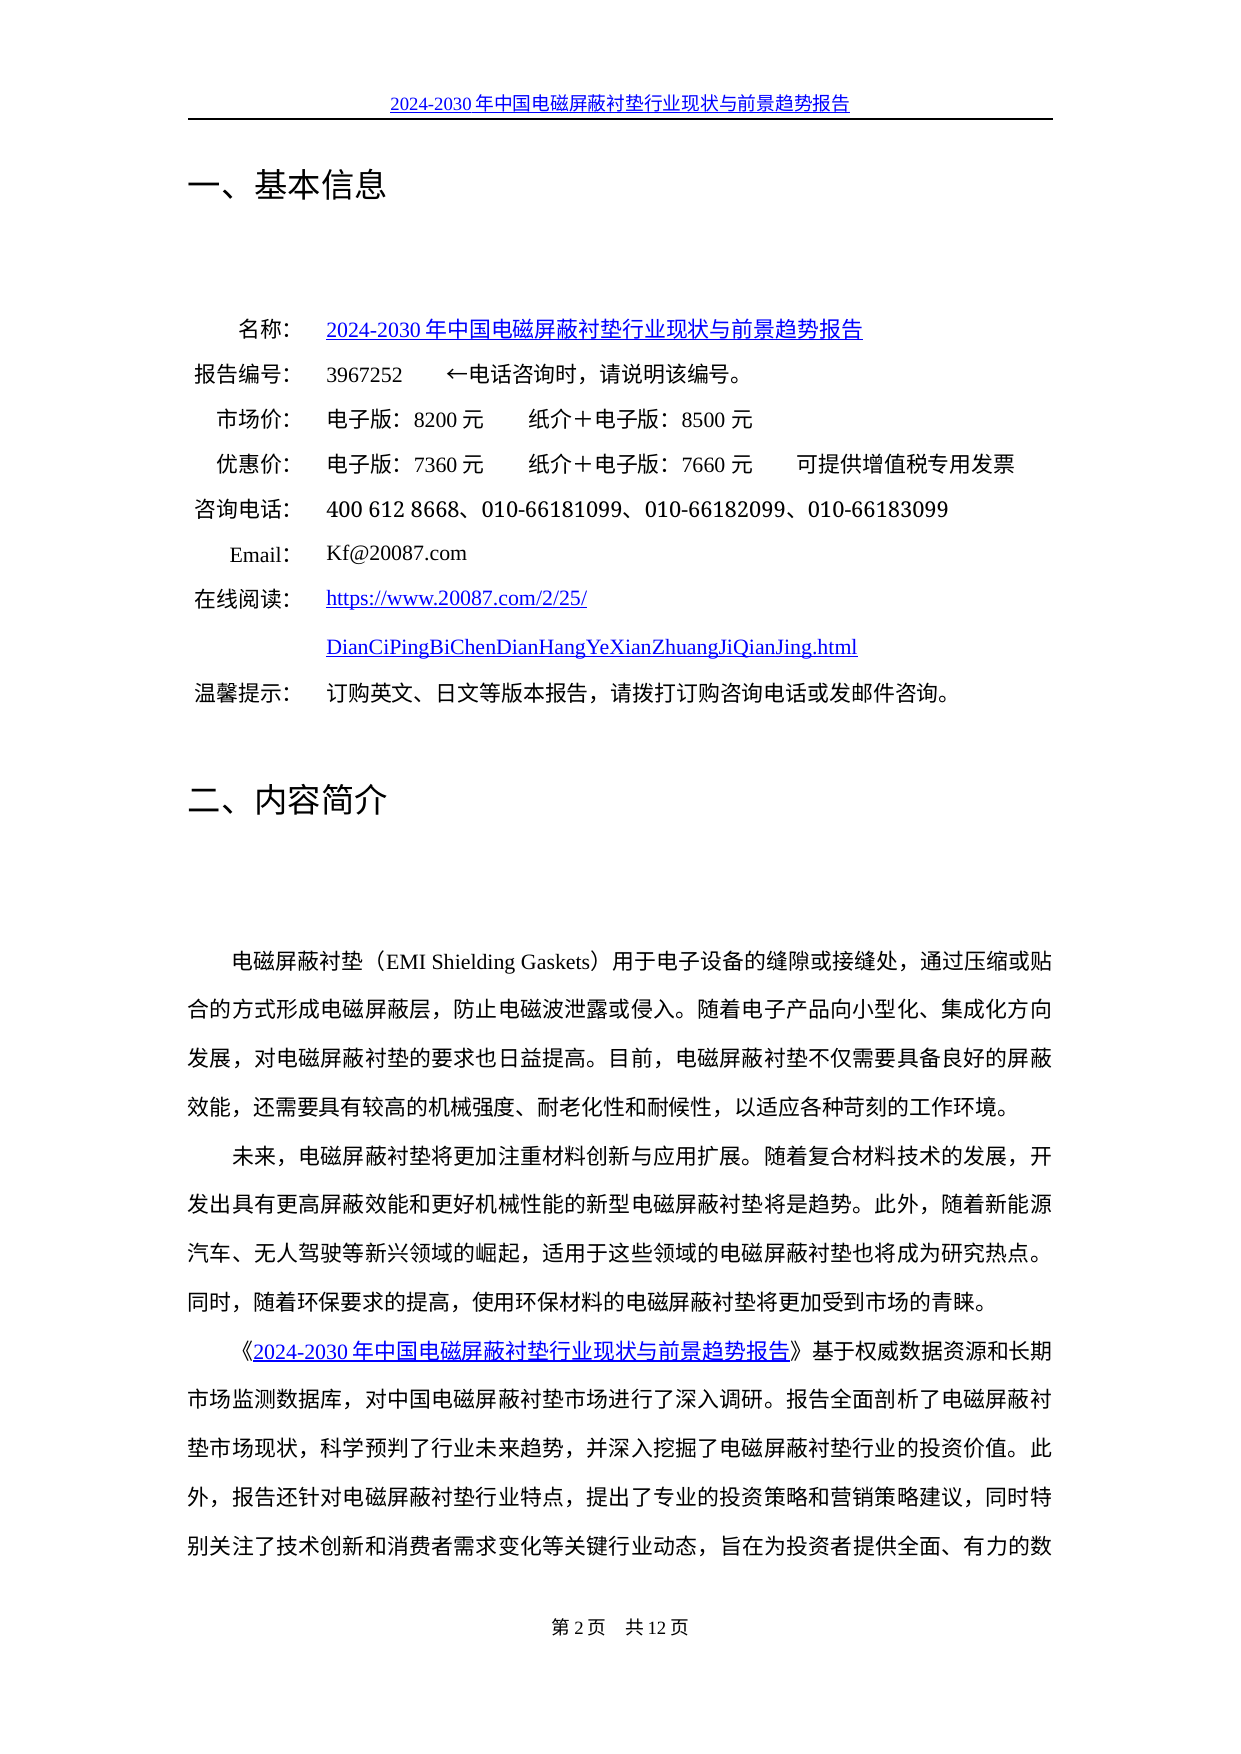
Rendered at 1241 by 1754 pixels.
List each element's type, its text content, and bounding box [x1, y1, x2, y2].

table_cell 市场价： [167, 402, 315, 447]
table_cell 在线阅读： [167, 582, 315, 675]
table_cell 订购英文、日文等版本报告，请拨打订购咨询电话或发邮件咨询。 [315, 675, 1073, 720]
table_cell 咨询电话： [167, 492, 315, 537]
table_cell 优惠价： [167, 447, 315, 492]
table_cell 400 612 8668、010-66181099、010-66182099、010-66183099 [315, 492, 1073, 537]
title 一、基本信息 [187, 150, 1053, 215]
table_header 名称： [167, 312, 315, 357]
table_cell 报告编号： [167, 357, 315, 402]
table_cell Kf@20087.com [315, 537, 1073, 582]
table_cell 电子版：8200 元 纸介＋电子版：8500 元 [315, 402, 1073, 447]
table_cell 电子版：7360 元 纸介＋电子版：7660 元 可提供增值税专用发票 [315, 447, 1073, 492]
table_cell [315, 582, 1073, 675]
table_cell 3967252 ←电话咨询时，请说明该编号。 [315, 357, 1073, 402]
table_cell Email： [167, 537, 315, 582]
table_cell 温馨提示： [167, 675, 315, 720]
title 二、内容简介 [187, 766, 1053, 831]
table_header 2024-2030年中国电磁屏蔽衬垫行业现状与前景趋势报告 [315, 312, 1073, 357]
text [187, 943, 1053, 1561]
